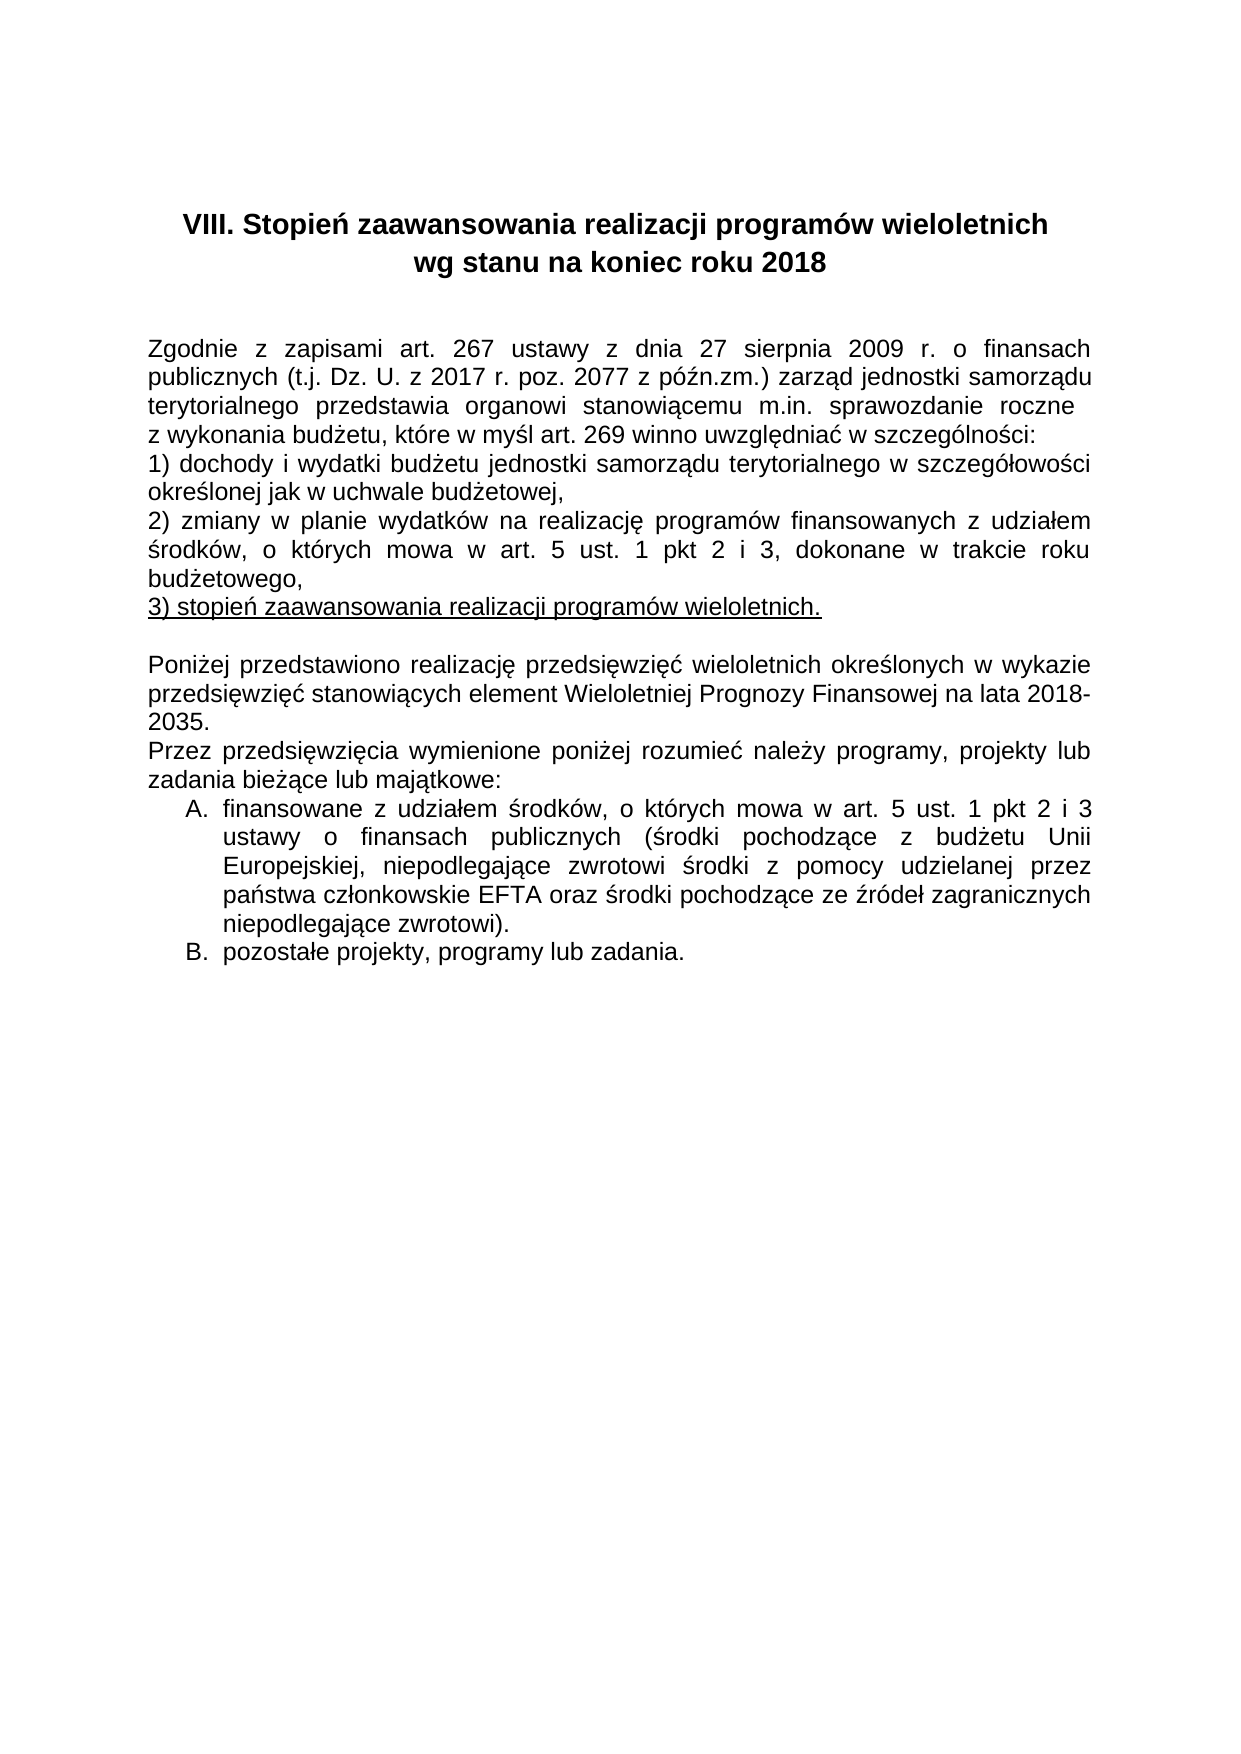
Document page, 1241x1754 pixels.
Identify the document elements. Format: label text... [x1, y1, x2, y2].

text 3) stopień zaawansowania realizacji programów wieloletnich. [148, 592, 1093, 621]
text Przez przedsięwzięcia wymienione poniżej rozumieć należy programy, projekty lub zadania bieżące lub majątkowe: [148, 736, 1093, 794]
text Poniżej przedstawiono realizację przedsięwzięć wieloletnich określonych w wykazie przedsięwzięć stanowiących element Wieloletniej Prognozy Finansowej na lata 2018-2035. [148, 650, 1093, 736]
text 2) zmiany w planie wydatków na realizację programów finansowanych z udziałem środków, o których mowa w art. 5 ust. 1 pkt 2 i 3, dokonane w trakcie roku budżetowego, [148, 506, 1093, 592]
text 1) dochody i wydatki budżetu jednostki samorządu terytorialnego w szczegółowości określonej jak w uchwale budżetowej, [148, 449, 1093, 506]
text VIII. Stopień zaawansowania realizacji programów wieloletnich wg stanu na koniec roku 2018 [148, 207, 1093, 279]
list pozostałe projekty, programy lub zadania. [185, 937, 1093, 966]
text Zgodnie z zapisami art. 267 ustawy z dnia 27 sierpnia 2009 r. o finansach publicznych (t.j. Dz. U. z 2017 r. poz. 2077 z późn.zm.) zarząd jednostki samorządu terytorialnego przedstawia organowi stanowiącemu m.in. sprawozdanie roczne z wykonania budżetu, które w myśl art. 269 winno uwzględniać w szczególności: [148, 334, 1093, 449]
list finansowane z udziałem środków, o których mowa w art. 5 ust. 1 pkt 2 i 3 ustawy o finansach publicznych (środki pochodzące z budżetu Unii Europejskiej, niepodlegające zwrotowi środki z pomocy udzielanej przez państwa członkowskie EFTA oraz środki pochodzące ze źródeł zagranicznych niepodlegające zwrotowi). [185, 794, 1093, 937]
